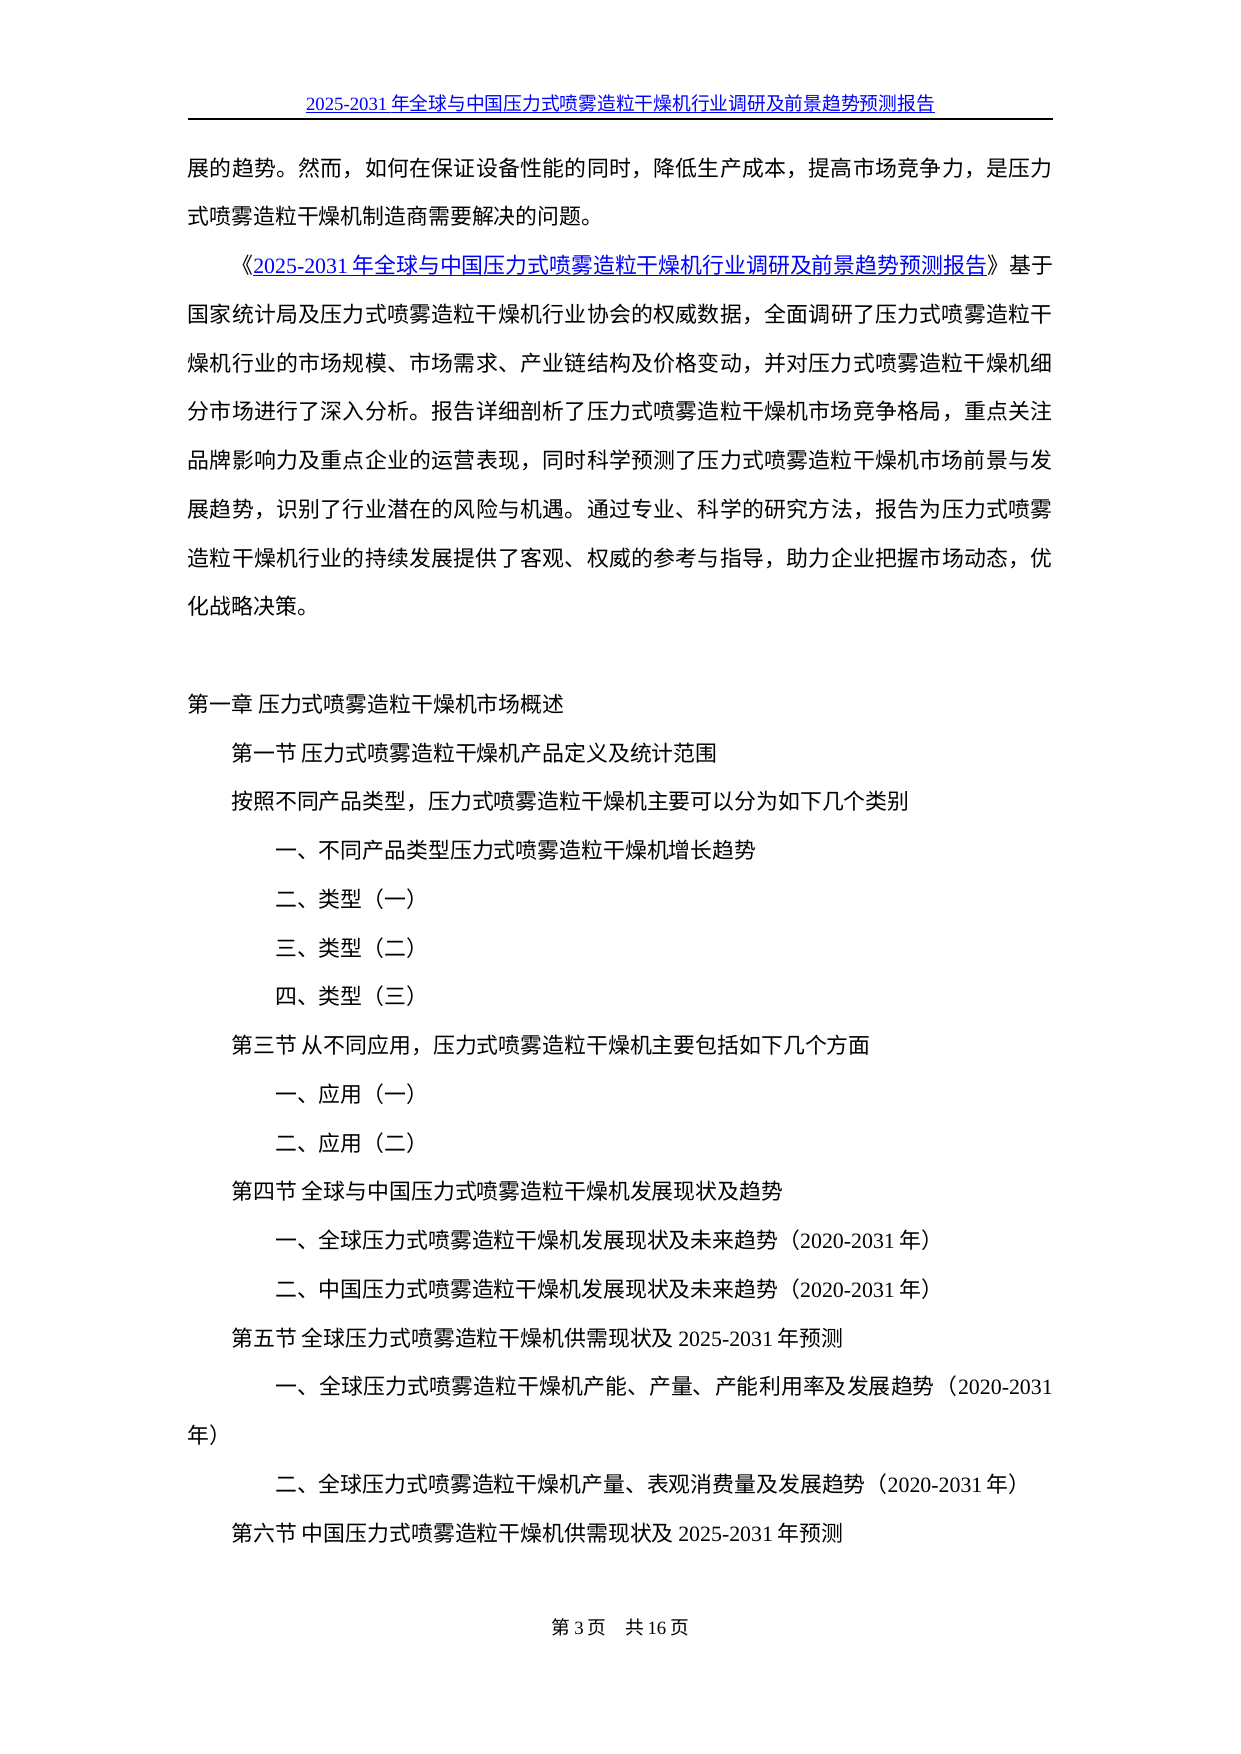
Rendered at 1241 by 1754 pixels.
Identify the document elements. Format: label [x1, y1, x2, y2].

text [187, 150, 1053, 1548]
